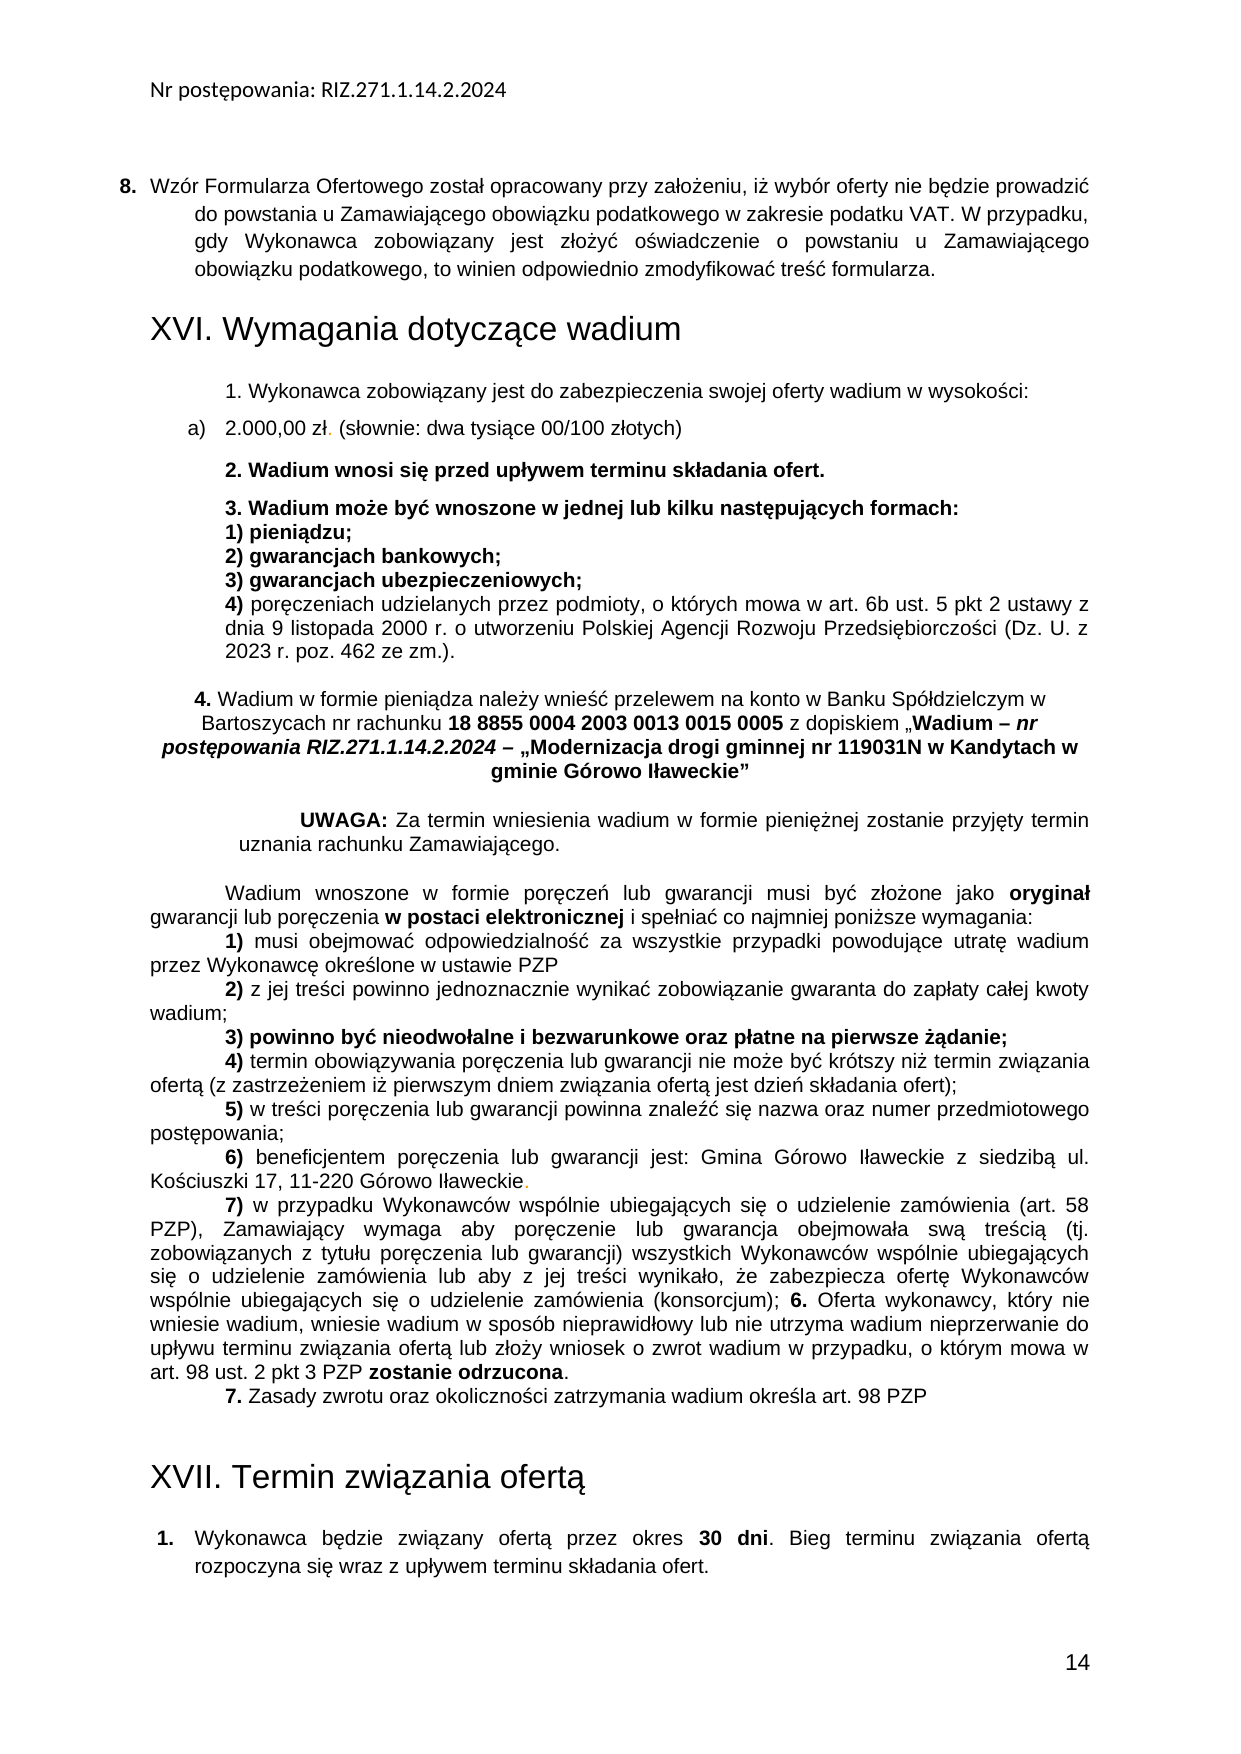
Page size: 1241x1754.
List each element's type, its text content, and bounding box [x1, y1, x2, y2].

text 4) poręczeniach udzielanych przez podmioty, o których mowa w art. 6b ust. 5 pkt 2 ustawy z dnia 9 listopada 2000 r. o utworzeniu Polskiej Agencji Rozwoju Przedsiębiorczości (Dz. U. z 2023 r. poz. 462 ze zm.). [225, 591, 1090, 663]
text 1. Wykonawca zobowiązany jest do zabezpieczenia swojej oferty wadium w wysokości: [225, 378, 1090, 402]
text 3. Wadium może być wnoszone w jednej lub kilku następujących formach: [150, 496, 1090, 519]
list 1) musi obejmować odpowiedzialność za wszystkie przypadki powodujące utratę wadium przez Wykonawcę określone w ustawie PZP [150, 929, 1090, 977]
text 2) gwarancjach bankowych; [150, 543, 1090, 567]
list Wadium wnoszone w formie poręczeń lub gwarancji musi być złożone jako oryginał gwarancji lub poręczenia w postaci elektronicznej i spełniać co najmniej poniższe wymagania: [150, 881, 1090, 929]
subtitle XVII. Termin związania ofertą [150, 1457, 1090, 1496]
text 4. Wadium w formie pieniądza należy wnieść przelewem na konto w Banku Spółdzielczym w Bartoszycach nr rachunku 18 8855 0004 2003 0013 0015 0005 z dopiskiem „Wadium – nr postępowania RIZ.271.1.14.2.2024 – „Modernizacja drogi gminnej nr 119031N w Kandytach w gminie Górowo Iławeckie” [150, 687, 1090, 783]
list Wzór Formularza Ofertowego został opracowany przy założeniu, iż wybór oferty nie będzie prowadzić do powstania u Zamawiającego obowiązku podatkowego w zakresie podatku VAT. W przypadku, gdy Wykonawca zobowiązany jest złożyć oświadczenie o powstaniu u Zamawiającego obowiązku podatkowego, to winien odpowiednio zmodyfikować treść formularza. [119, 174, 1090, 281]
list 2.000,00 zł. (słownie: dwa tysiące 00/100 złotych) [187, 416, 1090, 440]
text 2. Wadium wnosi się przed upływem terminu składania ofert. [225, 458, 1090, 482]
list 7. Zasady zwrotu oraz okoliczności zatrzymania wadium określa art. 98 PZP [150, 1384, 1090, 1408]
list 5) w treści poręczenia lub gwarancji powinna znaleźć się nazwa oraz numer przedmiotowego postępowania; [150, 1097, 1090, 1144]
text 1) pieniądzu; [150, 519, 1090, 543]
list UWAGA: Za termin wniesienia wadium w formie pieniężnej zostanie przyjęty termin uznania rachunku Zamawiającego. [239, 808, 1090, 856]
list 7) w przypadku Wykonawców wspólnie ubiegających się o udzielenie zamówienia (art. 58 PZP), Zamawiający wymaga aby poręczenie lub gwarancja obejmowała swą treścią (tj. zobowiązanych z tytułu poręczenia lub gwarancji) wszystkich Wykonawców wspólnie ubiegających się o udzielenie zamówienia lub aby z jej treści wynikało, że zabezpiecza ofertę Wykonawców wspólnie ubiegających się o udzielenie zamówienia (konsorcjum); 6. Oferta wykonawcy, który nie wniesie wadium, wniesie wadium w sposób nieprawidłowy lub nie utrzyma wadium nieprzerwanie do upływu terminu związania ofertą lub złoży wniosek o zwrot wadium w przypadku, o którym mowa w art. 98 ust. 2 pkt 3 PZP zostanie odrzucona. [150, 1192, 1090, 1384]
list 3) powinno być nieodwołalne i bezwarunkowe oraz płatne na pierwsze żądanie; [150, 1025, 1090, 1049]
text 3) gwarancjach ubezpieczeniowych; [150, 567, 1090, 591]
list 6) beneficjentem poręczenia lub gwarancji jest: Gmina Górowo Iławeckie z siedzibą ul. Kościuszki 17, 11-220 Górowo Iławeckie. [150, 1144, 1090, 1192]
list 2) z jej treści powinno jednoznacznie wynikać zobowiązanie gwaranta do zapłaty całej kwoty wadium; [150, 977, 1090, 1025]
list 4) termin obowiązywania poręczenia lub gwarancji nie może być krótszy niż termin związania ofertą (z zastrzeżeniem iż pierwszym dniem związania ofertą jest dzień składania ofert); [150, 1049, 1090, 1097]
list Wykonawca będzie związany ofertą przez okres 30 dni. Bieg terminu związania ofertą rozpoczyna się wraz z upływem terminu składania ofert. [157, 1526, 1090, 1578]
subtitle XVI. Wymagania dotyczące wadium [150, 309, 1090, 348]
